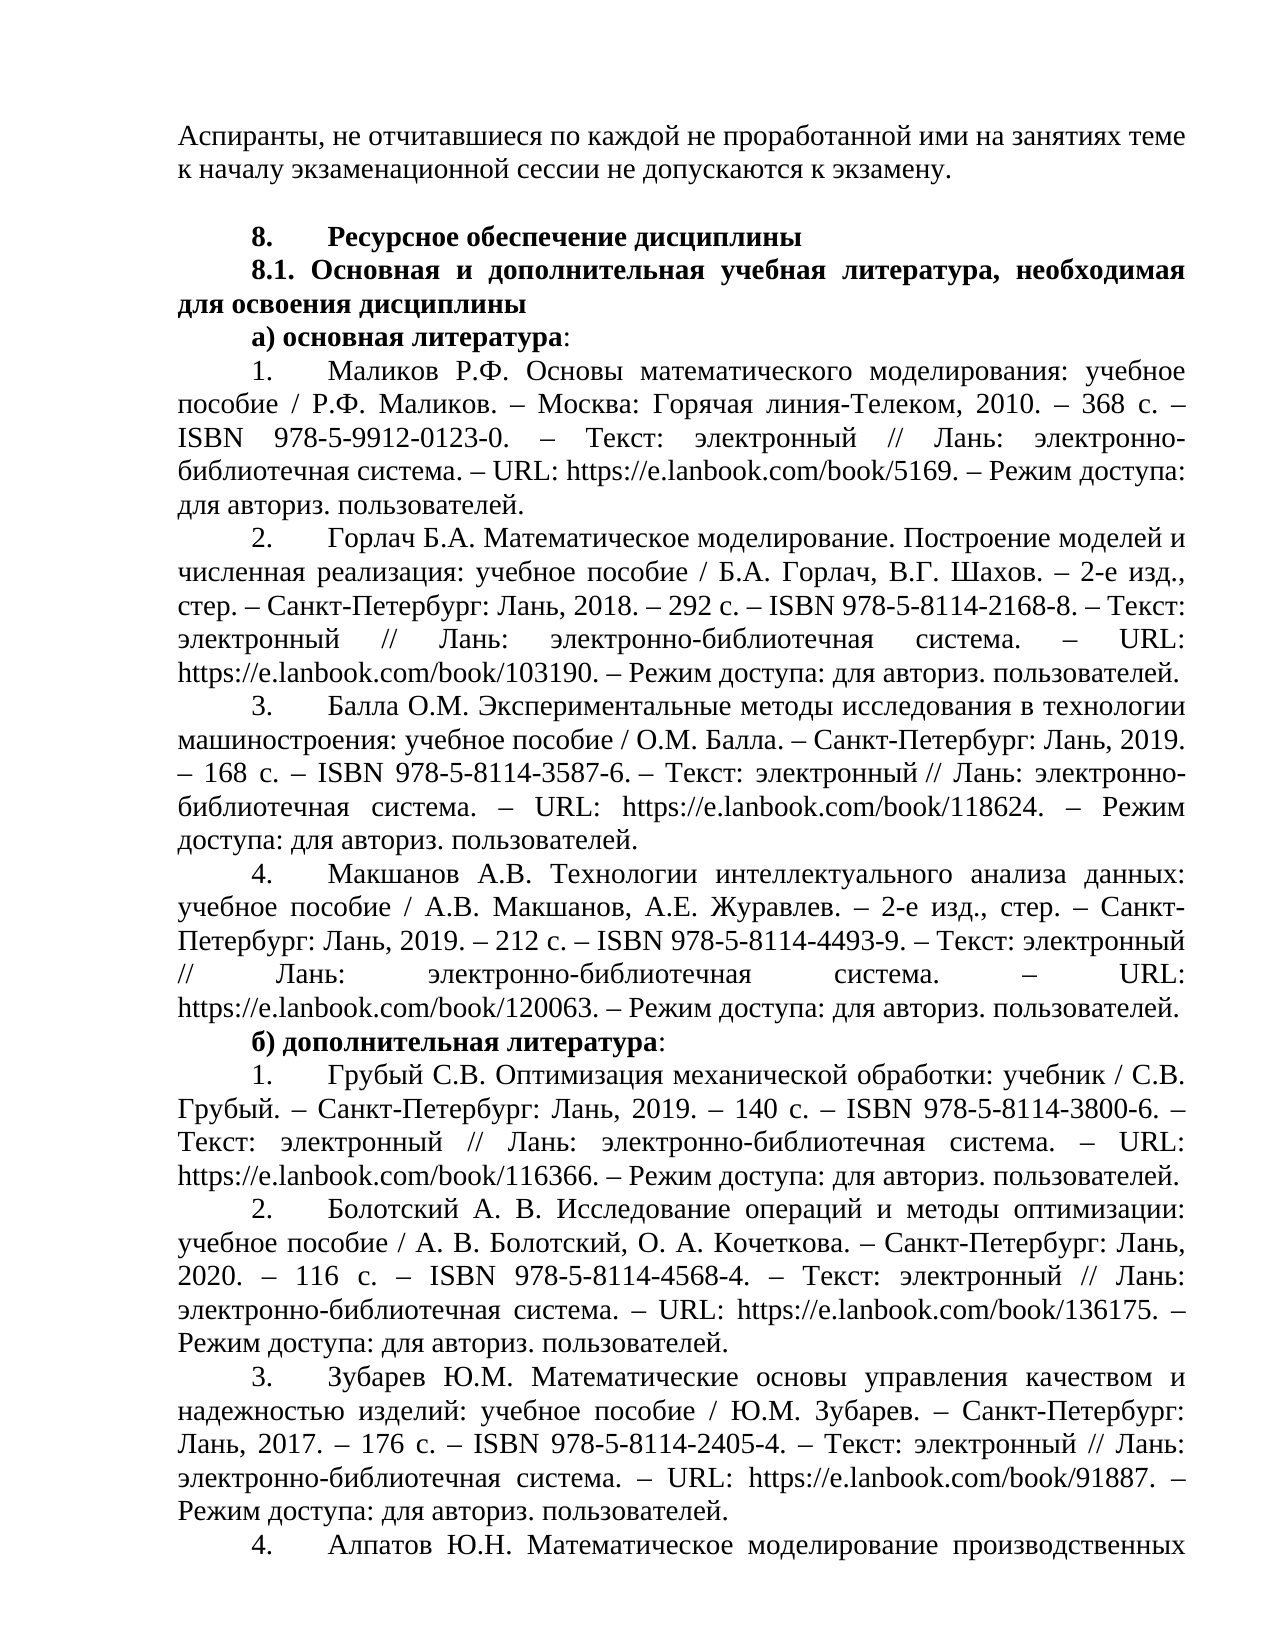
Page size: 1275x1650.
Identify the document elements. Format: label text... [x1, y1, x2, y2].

list Грубый С.В. Оптимизация механической обработки: учебник / С.В. Грубый. – Санкт-Петербург: Лань, 2019. – 140 с. – ISBN 978-5-8114-3800-6. – Текст: электронный // Лань: электронно-библиотечная система. – URL: https://e.lanbook.com/book/116366. – Режим доступа: для авториз. пользователей. [177, 1057, 1186, 1191]
list Маликов Р.Ф. Основы математического моделирования: учебное пособие / Р.Ф. Маликов. – Москва: Горячая линия-Телеком, 2010. – 368 с. – ISBN 978-5-9912-0123-0. – Текст: электронный // Лань: электронно-библиотечная система. – URL: https://e.lanbook.com/book/5169. – Режим доступа: для авториз. пользователей. [177, 353, 1186, 521]
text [177, 118, 1186, 185]
list Ресурсное обеспечение дисциплины [177, 219, 1186, 252]
list Горлач Б.А. Математическое моделирование. Построение моделей и численная реализация: учебное пособие / Б.А. Горлач, В.Г. Шахов. – 2-е изд., стер. – Санкт-Петербург: Лань, 2018. – 292 с. – ISBN 978-5-8114-2168-8. – Текст: электронный // Лань: электронно-библиотечная система. – URL: https://e.lanbook.com/book/103190. – Режим доступа: для авториз. пользователей. [177, 521, 1186, 688]
text б) дополнительная литература: [177, 1024, 1186, 1057]
text а) основная литература: [177, 319, 1186, 353]
list Макшанов А.В. Технологии интеллектуального анализа данных: учебное пособие / А.В. Макшанов, А.Е. Журавлев. – 2-е изд., стер. – Санкт-Петербург: Лань, 2019. – 212 с. – ISBN 978-5-8114-4493-9. – Текст: электронный // Лань: электронно-библиотечная система. – URL: https://e.lanbook.com/book/120063. – Режим доступа: для авториз. пользователей. [177, 856, 1186, 1024]
list Болотский А. В. Исследование операций и методы оптимизации: учебное пособие / А. В. Болотский, О. А. Кочеткова. – Санкт-Петербург: Лань, 2020. – 116 с. – ISBN 978-5-8114-4568-4. – Текст: электронный // Лань: электронно-библиотечная система. – URL: https://e.lanbook.com/book/136175. – Режим доступа: для авториз. пользователей. [177, 1191, 1186, 1359]
list Балла О.М. Экспериментальные методы исследования в технологии машиностроения: учебное пособие / О.М. Балла. – Санкт-Петербург: Лань, 2019. – 168 с. – ISBN 978-5-8114-3587-6. – Текст: электронный // Лань: электронно-библиотечная система. – URL: https://e.lanbook.com/book/118624. – Режим доступа: для авториз. пользователей. [177, 688, 1186, 856]
list Зубарев Ю.М. Математические основы управления качеством и надежностью изделий: учебное пособие / Ю.М. Зубарев. – Санкт-Петербург: Лань, 2017. – 176 с. – ISBN 978-5-8114-2405-4. – Текст: электронный // Лань: электронно-библиотечная система. – URL: https://e.lanbook.com/book/91887. – Режим доступа: для авториз. пользователей. [177, 1359, 1186, 1527]
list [177, 1527, 1186, 1560]
text 8.1. Основная и дополнительная учебная литература, необходимая для освоения дисциплины [177, 252, 1186, 319]
